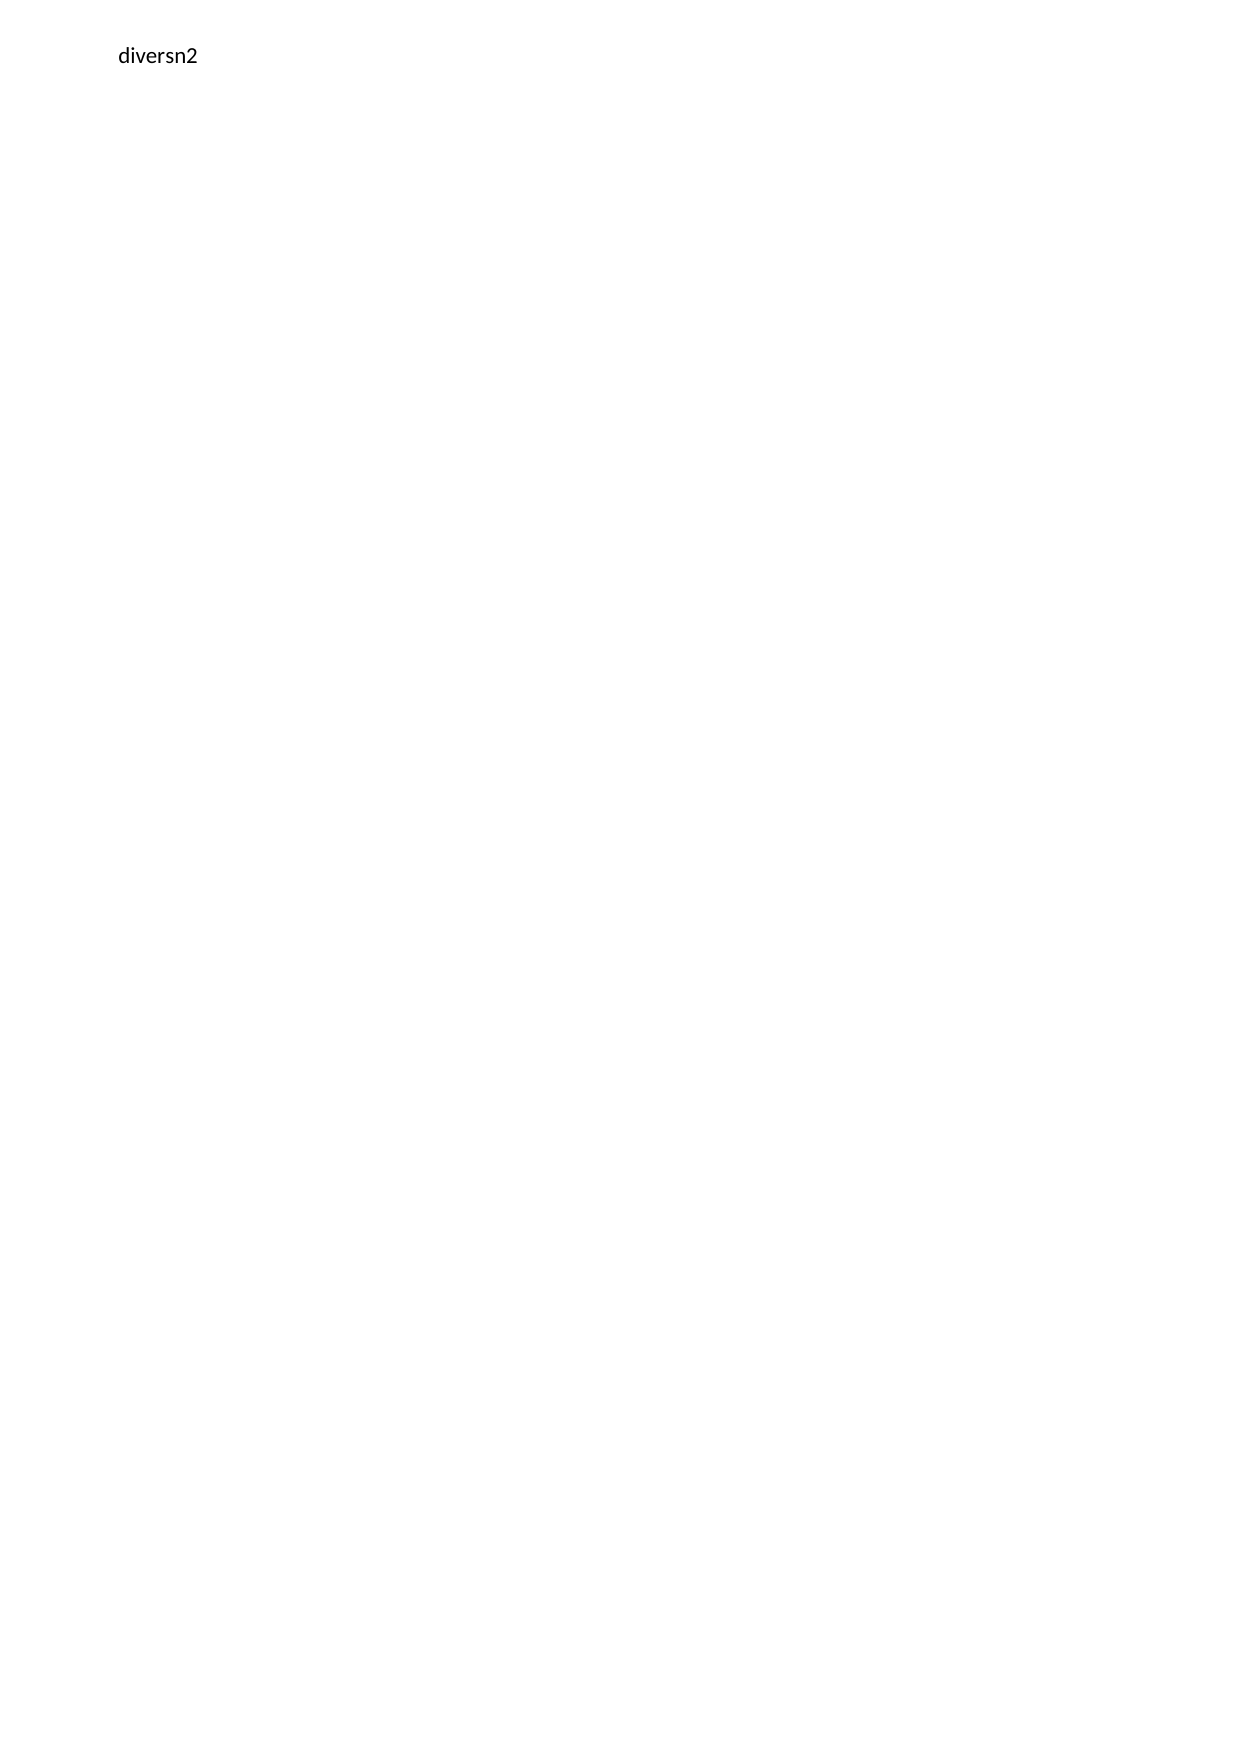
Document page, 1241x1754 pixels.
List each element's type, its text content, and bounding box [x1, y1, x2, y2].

text diversn2 [118, 41, 1199, 69]
